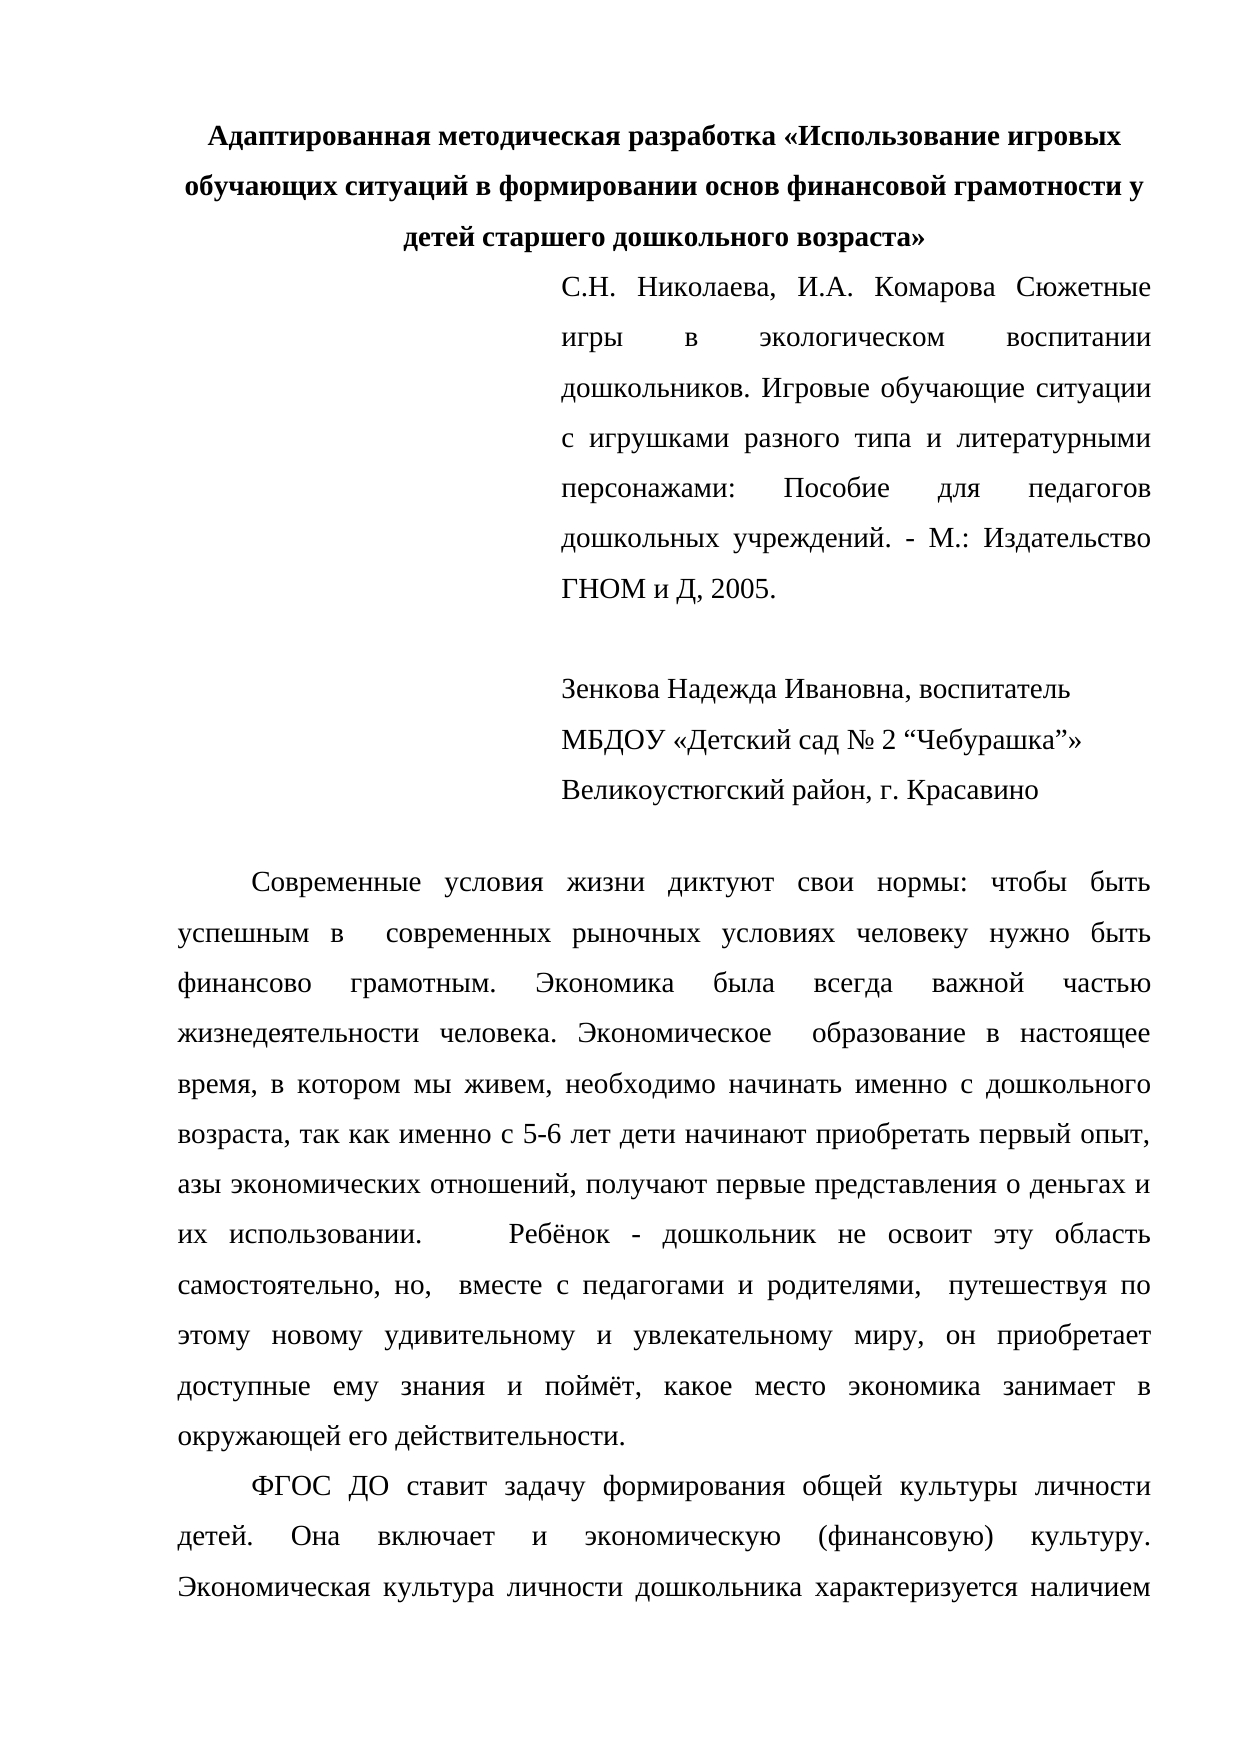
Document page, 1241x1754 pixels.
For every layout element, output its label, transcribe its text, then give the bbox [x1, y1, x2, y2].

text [177, 1468, 1152, 1602]
text Адаптированная методическая разработка «Использование игровых обучающих ситуаций в формировании основ финансовой грамотности у детей старшего дошкольного возраста» [177, 118, 1152, 252]
text С.Н. Николаева, И.А. Комарова Сюжетные игры в экологическом воспитании дошкольников. Игровые обучающие ситуации с игрушками разного типа и литературными персонажами: Пособие для педагогов дошкольных учреждений. - М.: Издательство ГНОМ и Д, 2005. [561, 269, 1152, 604]
text Современные условия жизни диктуют свои нормы: чтобы быть успешным в современных рыночных условиях человеку нужно быть финансово грамотным. Экономика была всегда важной частью жизнедеятельности человека. Экономическое образование в настоящее время, в котором мы живем, необходимо начинать именно с дошкольного возраста, так как именно с 5-6 лет дети начинают приобретать первый опыт, азы экономических отношений, получают первые представления о деньгах и их использовании. Ребёнок - дошкольник не освоит эту область самостоятельно, но, вместе с педагогами и родителями, путешествуя по этому новому удивительному и увлекательному миру, он приобретает доступные ему знания и поймёт, какое место экономика занимает в окружающей его действительности. [177, 864, 1152, 1451]
text Зенкова Надежда Ивановна, воспитатель МБДОУ «Детский сад № 2 “Чебурашка”» Великоустюгский район, г. Красавино [561, 672, 1152, 806]
